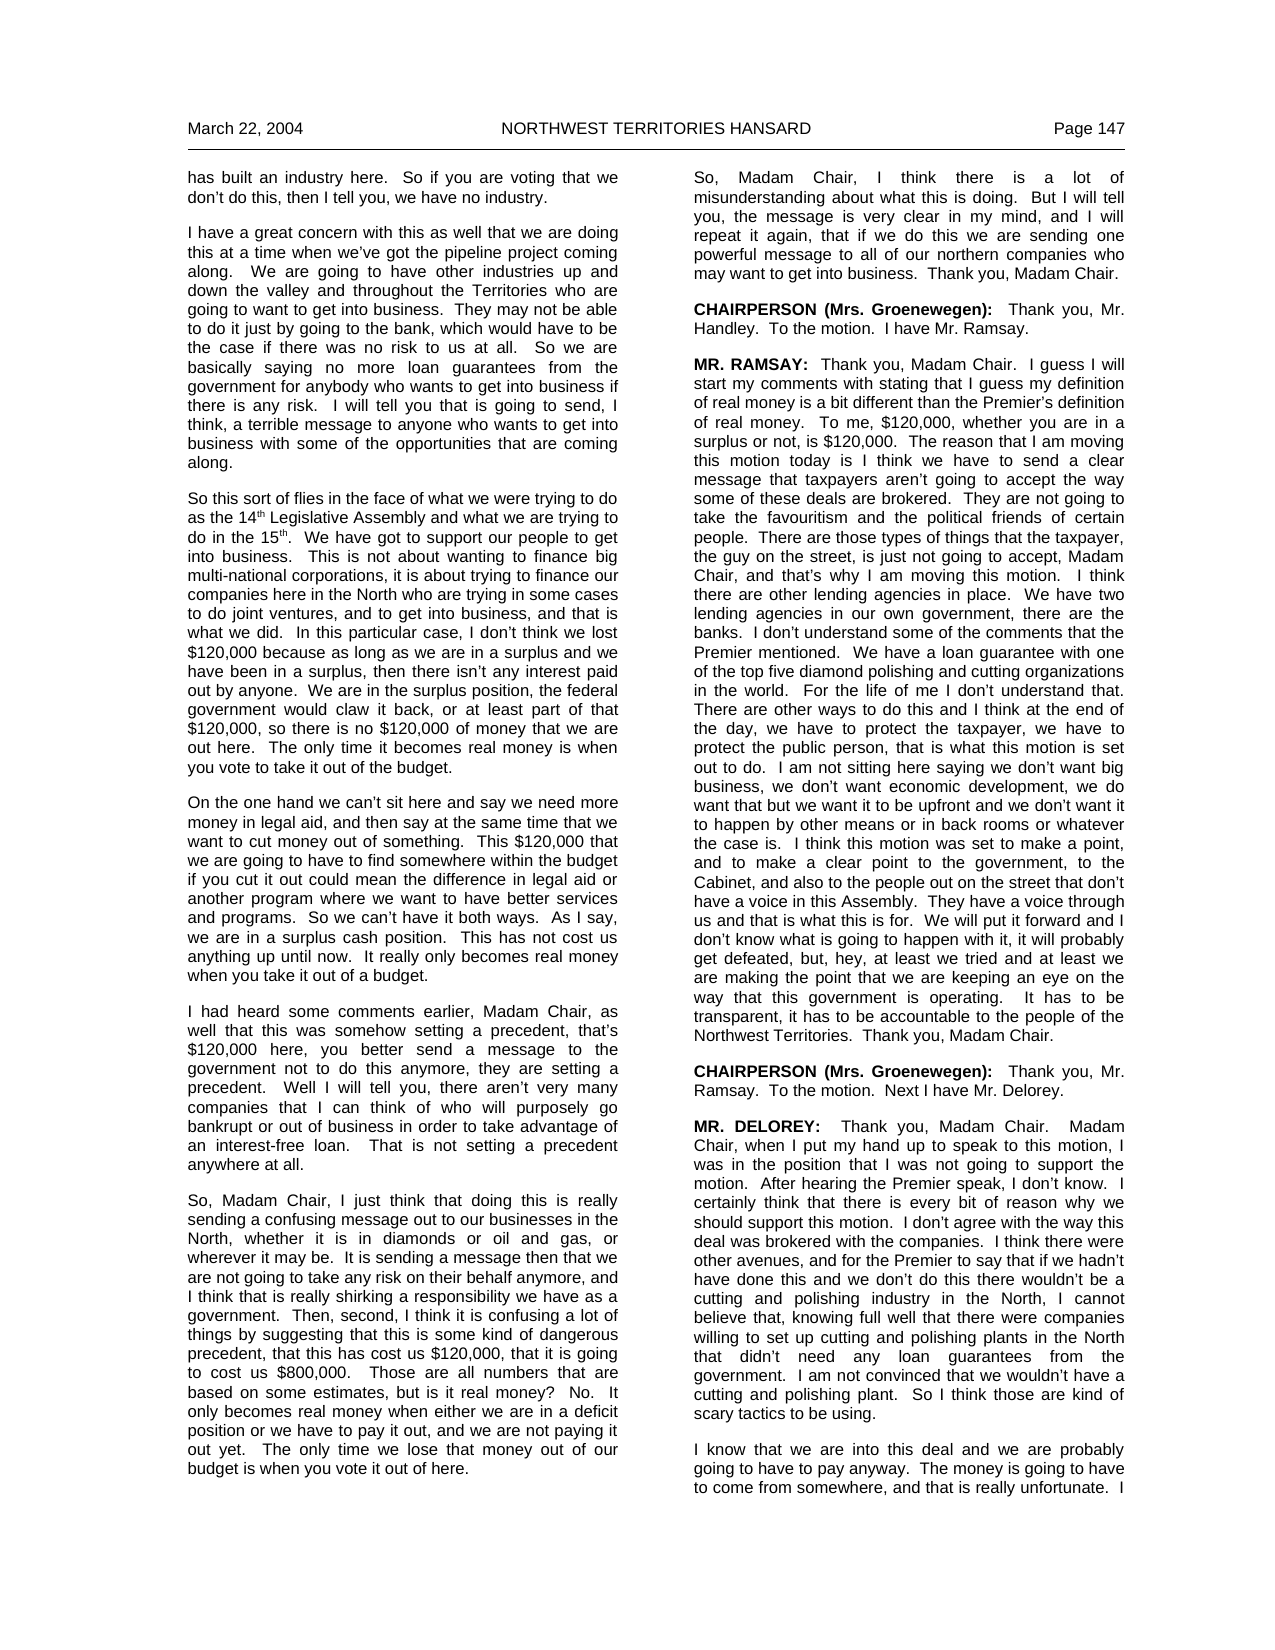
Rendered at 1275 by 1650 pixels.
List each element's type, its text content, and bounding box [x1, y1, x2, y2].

text So, Madam Chair, I just think that doing this is really sending a confusing message out to our businesses in the North, whether it is in diamonds or oil and gas, or wherever it may be. It is sending a message then that we are not going to take any risk on their behalf anymore, and I think that is really shirking a responsibility we have as a government. Then, second, I think it is confusing a lot of things by suggesting that this is some kind of dangerous precedent, that this has cost us $120,000, that it is going to cost us $800,000. Those are all numbers that are based on some estimates, but is it real money? No. It only becomes real money when either we are in a deficit position or we have to pay it out, and we are not paying it out yet. The only time we lose that money out of our budget is when you vote it out of here. [187, 1191, 619, 1478]
text MR. DELOREY: Thank you, Madam Chair. Madam Chair, when I put my hand up to speak to this motion, I was in the position that I was not going to support the motion. After hearing the Premier speak, I don’t know. I certainly think that there is every bit of reason why we should support this motion. I don’t agree with the way this deal was brokered with the companies. I think there were other avenues, and for the Premier to say that if we hadn’t have done this and we don’t do this there wouldn’t be a cutting and polishing industry in the North, I cannot believe that, knowing full well that there were companies willing to set up cutting and polishing plants in the North that didn’t need any loan guarantees from the government. I am not convinced that we wouldn’t have a cutting and polishing plant. So I think those are kind of scary tactics to be using. [694, 1117, 1125, 1423]
text I have a great concern with this as well that we are doing this at a time when we’ve got the pipeline project coming along. We are going to have other industries up and down the valley and throughout the Territories who are going to want to get into business. They may not be able to do it just by going to the bank, which would have to be the case if there was no risk to us at all. So we are basically saying no more loan guarantees from the government for anybody who wants to get into business if there is any risk. I will tell you that is going to send, I think, a terrible message to anyone who wants to get into business with some of the opportunities that are coming along. [187, 223, 619, 472]
text I had heard some comments earlier, Madam Chair, as well that this was somehow setting a precedent, that’s $120,000 here, you better send a message to the government not to do this anymore, they are setting a precedent. Well I will tell you, there aren’t very many companies that I can think of who will purposely go bankrupt or out of business in order to take advantage of an interest-free loan. That is not setting a precedent anywhere at all. [187, 1002, 619, 1174]
text CHAIRPERSON (Mrs. Groenewegen): Thank you, Mr. Handley. To the motion. I have Mr. Ramsay. [694, 300, 1125, 338]
text CHAIRPERSON (Mrs. Groenewegen): Thank you, Mr. Ramsay. To the motion. Next I have Mr. Delorey. [694, 1062, 1125, 1100]
text So this sort of flies in the face of what we were trying to do as the 14th Legislative Assembly and what we are trying to do in the 15th. We have got to support our people to get into business. This is not about wanting to finance big multi-national corporations, it is about trying to finance our companies here in the North who are trying in some cases to do joint ventures, and to get into business, and that is what we did. In this particular case, I don’t think we lost $120,000 because as long as we are in a surplus and we have been in a surplus, then there isn’t any interest paid out by anyone. We are in the surplus position, the federal government would claw it back, or at least part of that $120,000, so there is no $120,000 of money that we are out here. The only time it becomes real money is when you vote to take it out of the budget. [187, 489, 619, 777]
text MR. RAMSAY: Thank you, Madam Chair. I guess I will start my comments with stating that I guess my definition of real money is a bit different than the Premier’s definition of real money. To me, $120,000, whether you are in a surplus or not, is $120,000. The reason that I am moving this motion today is I think we have to send a clear message that taxpayers aren’t going to accept the way some of these deals are brokered. They are not going to take the favouritism and the political friends of certain people. There are those types of things that the taxpayer, the guy on the street, is just not going to accept, Madam Chair, and that’s why I am moving this motion. I think there are other lending agencies in place. We have two lending agencies in our own government, there are the banks. I don’t understand some of the comments that the Premier mentioned. We have a loan guarantee with one of the top five diamond polishing and cutting organizations in the world. For the life of me I don’t understand that. There are other ways to do this and I think at the end of the day, we have to protect the taxpayer, we have to protect the public person, that is what this motion is set out to do. I am not sitting here saying we don’t want big business, we don’t want economic development, we do want that but we want it to be upfront and we don’t want it to happen by other means or in back rooms or whatever the case is. I think this motion was set to make a point, and to make a clear point to the government, to the Cabinet, and also to the people out on the street that don’t have a voice in this Assembly. They have a voice through us and that is what this is for. We will put it forward and I don’t know what is going to happen with it, it will probably get defeated, but, hey, at least we tried and at least we are making the point that we are keeping an eye on the way that this government is operating. It has to be transparent, it has to be accountable to the people of the . Thank you, Madam Chair. [694, 355, 1125, 1045]
text So, Madam Chair, I think there is a lot of misunderstanding about what this is doing. But I will tell you, the message is very clear in my mind, and I will repeat it again, that if we do this we are sending one powerful message to all of our northern companies who may want to get into business. Thank you, Madam Chair. [694, 168, 1125, 283]
text On the one hand we can’t sit here and say we need more money in legal aid, and then say at the same time that we want to cut money out of something. This $120,000 that we are going to have to find somewhere within the budget if you cut it out could mean the difference in legal aid or another program where we want to have better services and programs. So we can’t have it both ways. As I say, we are in a surplus cash position. This has not cost us anything up until now. It really only becomes real money when you take it out of a budget. [187, 793, 619, 985]
